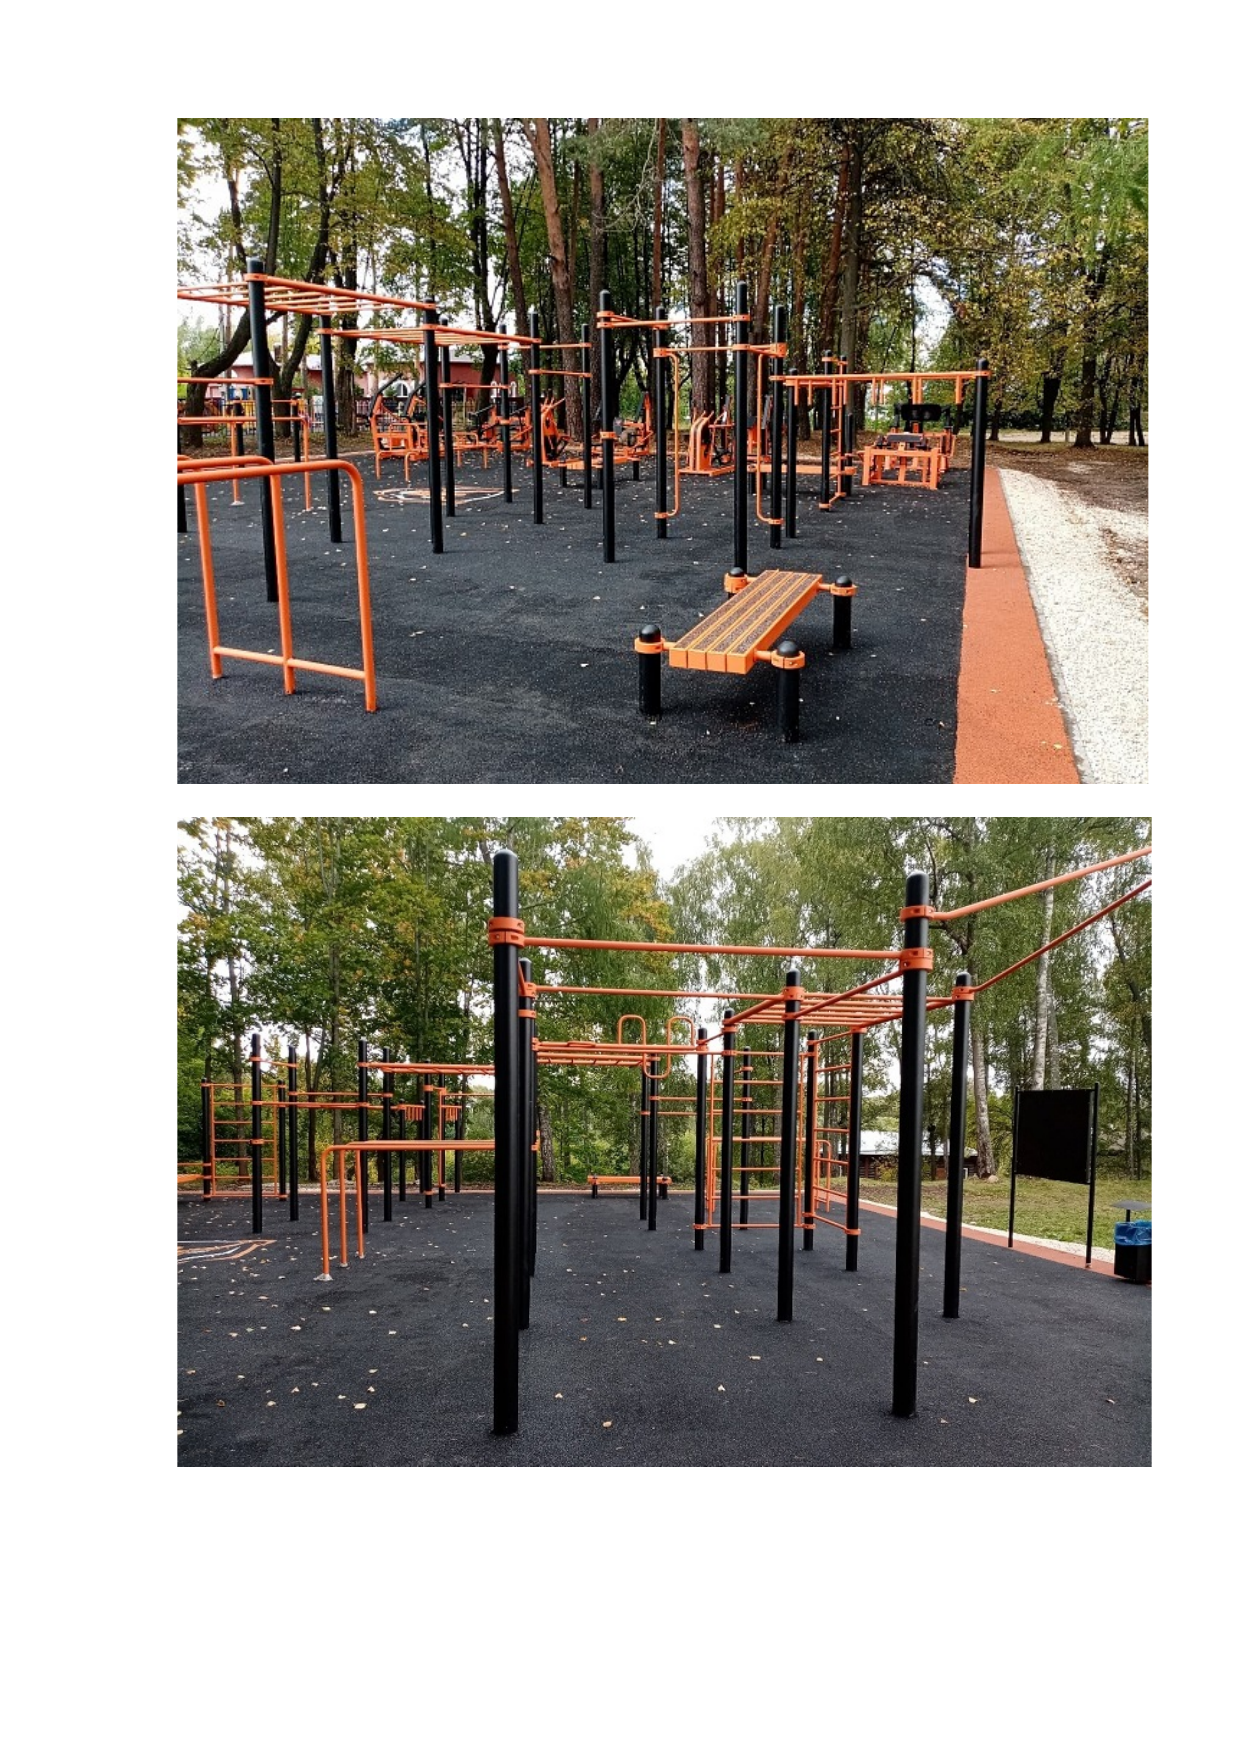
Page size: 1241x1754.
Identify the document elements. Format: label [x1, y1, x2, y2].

picture [177, 817, 1152, 1467]
picture [177, 118, 1149, 784]
